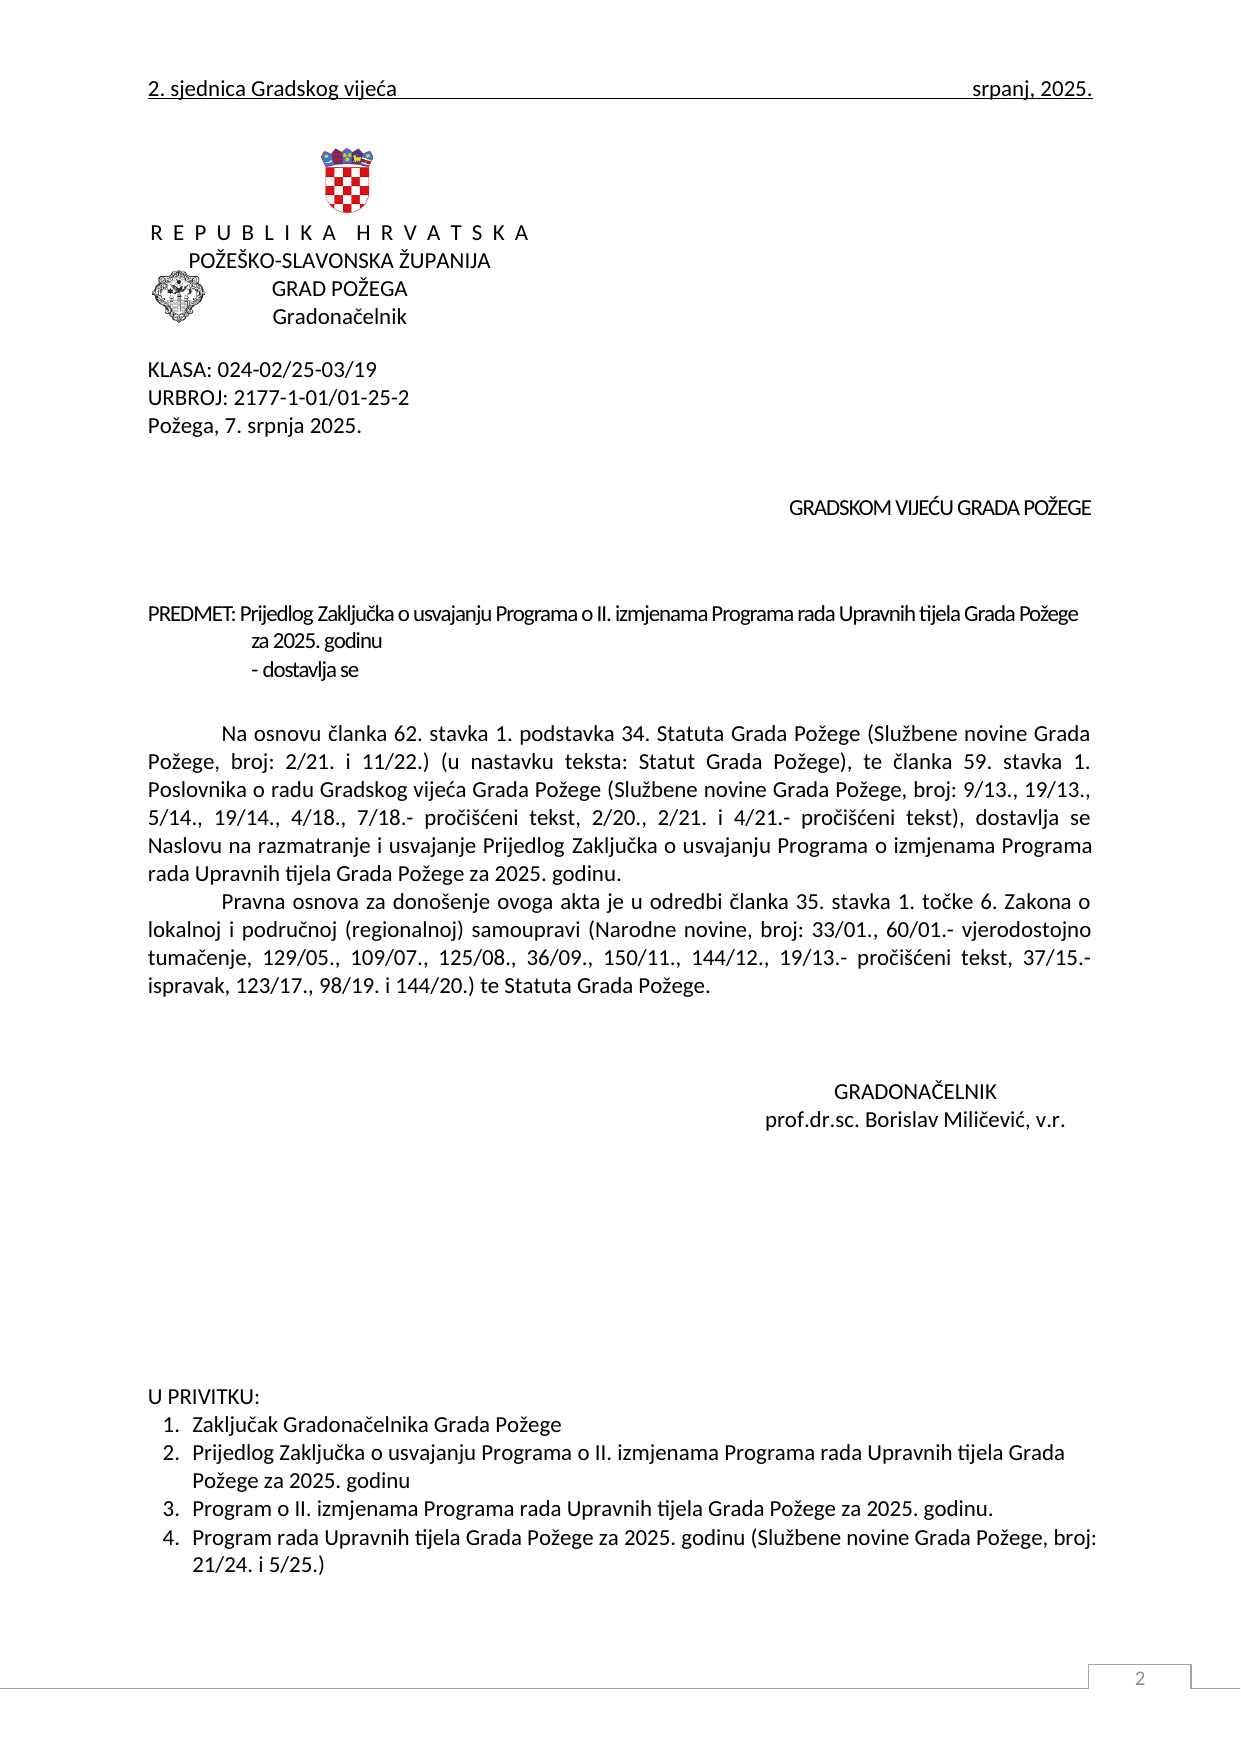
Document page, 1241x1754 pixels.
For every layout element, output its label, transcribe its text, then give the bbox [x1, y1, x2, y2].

text R E P U B L I K A H R V A T S K A [148, 218, 532, 246]
text GRADONAČELNIK [738, 1077, 1093, 1105]
text prof.dr.sc. Borislav Miličević, v.r. [738, 1105, 1093, 1133]
text Na osnovu članka 62. stavka 1. podstavka 34. Statuta Grada Požege (Službene novine Grada Požege, broj: 2/21. i 11/22.) (u nastavku teksta: Statut Grada Požege), te članka 59. stavka 1. Poslovnika o radu Gradskog vijeća Grada Požege (Službene novine Grada Požege, broj: 9/13., 19/13., 5/14., 19/14., 4/18., 7/18.- pročišćeni tekst, 2/20., 2/21. i 4/21.- pročišćeni tekst), dostavlja se Naslovu na razmatranje i usvajanje Prijedlog Zaključka o usvajanju Programa o izmjenama Programa rada Upravnih tijela Grada Požege za 2025. godinu. [148, 719, 1093, 887]
title GRADSKOM VIJEĆU GRADA POŽEGE [148, 493, 1093, 521]
text 1. Zaključak Gradonačelnika Grada Požege [162, 1411, 1093, 1438]
text 4. Program rada Upravnih tijela Grada Požege za 2025. godinu (Službene novine Grada Požege, broj: 21/24. i 5/25.) [148, 1523, 1093, 1579]
text Požega, 7. srpnja 2025. [148, 412, 1093, 439]
picture [321, 147, 373, 213]
text KLASA: 024-02/25-03/19 [148, 356, 1093, 383]
text Gradonačelnik [148, 302, 532, 331]
text GRAD POŽEGA [206, 274, 532, 302]
text Pravna osnova za donošenje ovoga akta je u odredbi članka 35. stavka 1. točke 6. Zakona o lokalnoj i područnoj (regionalnoj) samoupravi (Narodne novine, broj: 33/01., 60/01.- vjerodostojno tumačenje, 129/05., 109/07., 125/08., 36/09., 150/11., 144/12., 19/13.- pročišćeni tekst, 37/15.- ispravak, 123/17., 98/19. i 144/20.) te Statuta Grada Požege. [148, 887, 1093, 999]
text U PRIVITKU: [148, 1382, 1093, 1411]
picture [151, 270, 206, 323]
title - dostavlja se [251, 655, 1093, 683]
text URBROJ: 2177-1-01/01-25-2 [148, 383, 1093, 412]
title PREDMET: Prijedlog Zaključka o usvajanju Programa o II. izmjenama Programa rada Upravnih tijela Grada Požege za 2025. godinu [148, 599, 1093, 655]
text POŽEŠKO-SLAVONSKA ŽUPANIJA [148, 246, 532, 274]
text 2. Prijedlog Zaključka o usvajanju Programa o II. izmjenama Programa rada Upravnih tijela Grada Požege za 2025. godinu [148, 1438, 1093, 1494]
text 3. Program o II. izmjenama Programa rada Upravnih tijela Grada Požege za 2025. godinu. [162, 1494, 1093, 1523]
